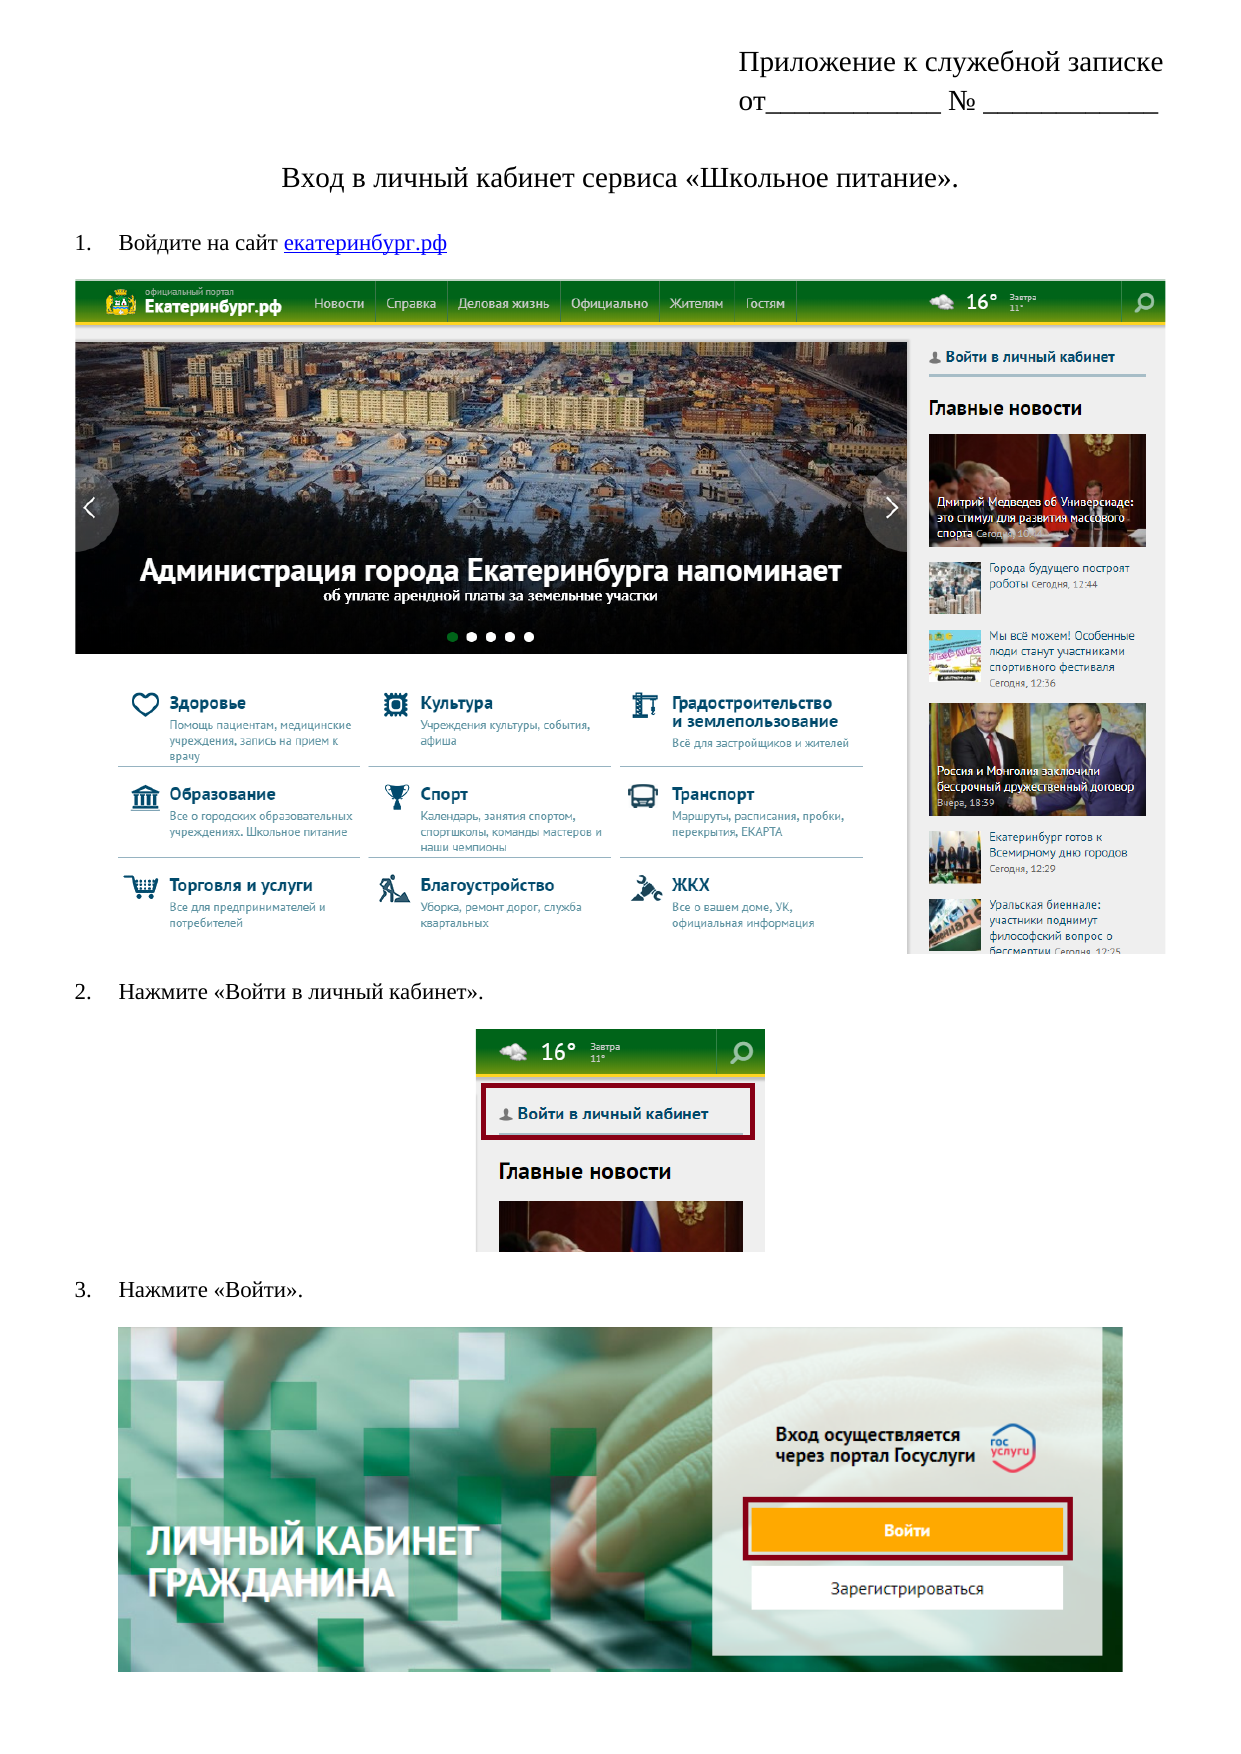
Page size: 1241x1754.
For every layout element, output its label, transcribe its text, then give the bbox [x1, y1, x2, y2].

list Приложение к служебной записке [738, 44, 1167, 78]
list Вход в личный кабинет сервиса «Школьное питание». [74, 160, 1167, 193]
picture [475, 1029, 765, 1252]
list от____________ № ____________ [738, 83, 1167, 116]
list Нажмите «Войти». [74, 1276, 1167, 1303]
picture [75, 279, 1166, 954]
picture [118, 1327, 1123, 1672]
list Войдите на сайт екатеринбург.рф [74, 229, 1167, 255]
list Нажмите «Войти в личный кабинет». [74, 978, 1167, 1004]
